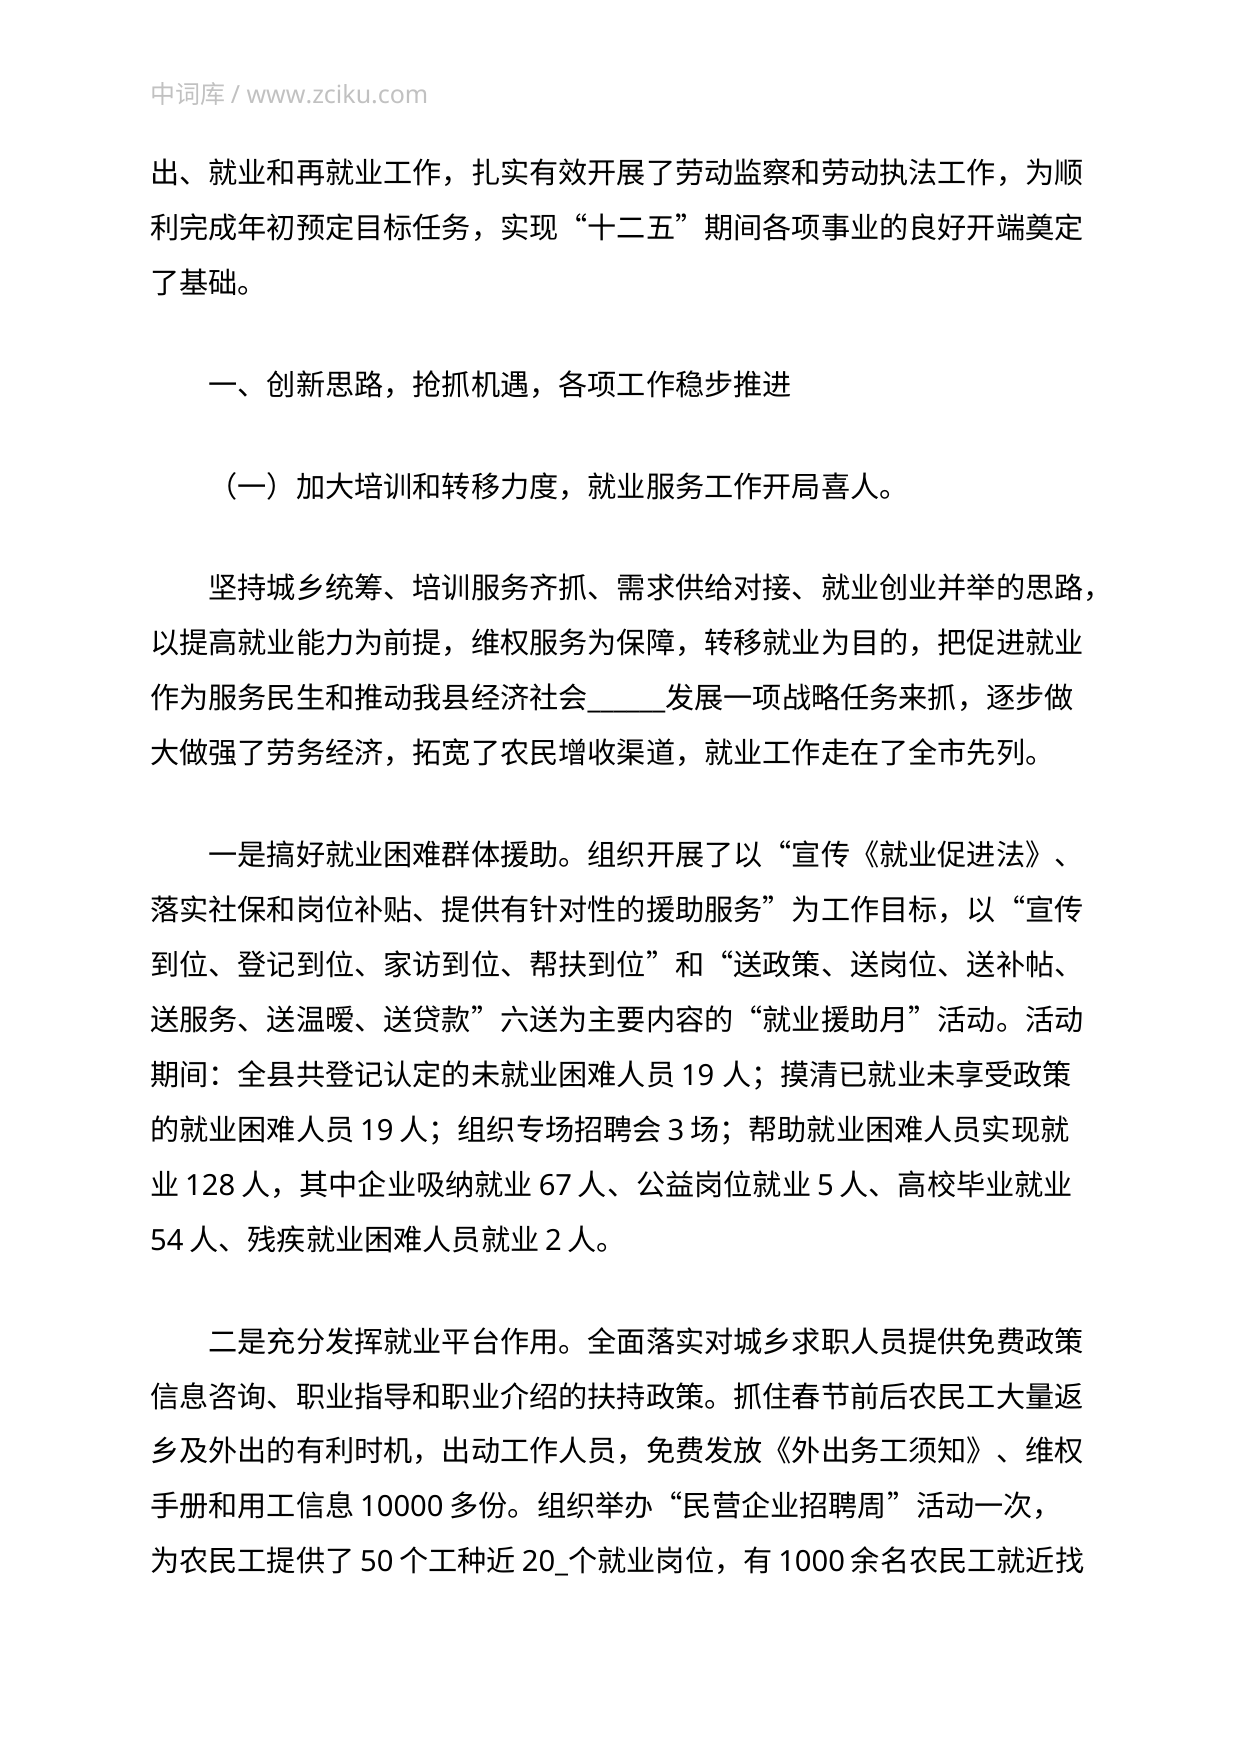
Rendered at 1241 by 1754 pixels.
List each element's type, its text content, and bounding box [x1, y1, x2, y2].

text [150, 150, 1090, 302]
text 一是搞好就业困难群体援助。组织开展了以“宣传《就业促进法》、落实社保和岗位补贴、提供有针对性的援助服务”为工作目标，以“宣传到位、登记到位、家访到位、帮扶到位”和“送政策、送岗位、送补帖、送服务、送温暧、送贷款”六送为主要内容的“就业援助月”活动。活动期间：全县共登记认定的未就业困难人员19 人；摸清已就业未享受政策的就业困难人员19人；组织专场招聘会3场；帮助就业困难人员实现就业128人，其中企业吸纳就业67人、公益岗位就业5人、高校毕业就业54人、残疾就业困难人员就业2人。 [150, 832, 1090, 1259]
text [150, 1318, 1090, 1580]
text （一）加大培训和转移力度，就业服务工作开局喜人。 [150, 463, 1090, 506]
text 坚持城乡统筹、培训服务齐抓、需求供给对接、就业创业并举的思路，以提高就业能力为前提，维权服务为保障，转移就业为目的，把促进就业作为服务民生和推动我县经济社会______发展一项战略任务来抓，逐步做大做强了劳务经济，拓宽了农民增收渠道，就业工作走在了全市先列。 [150, 565, 1090, 772]
text 一、创新思路，抢抓机遇，各项工作稳步推进 [150, 362, 1090, 404]
